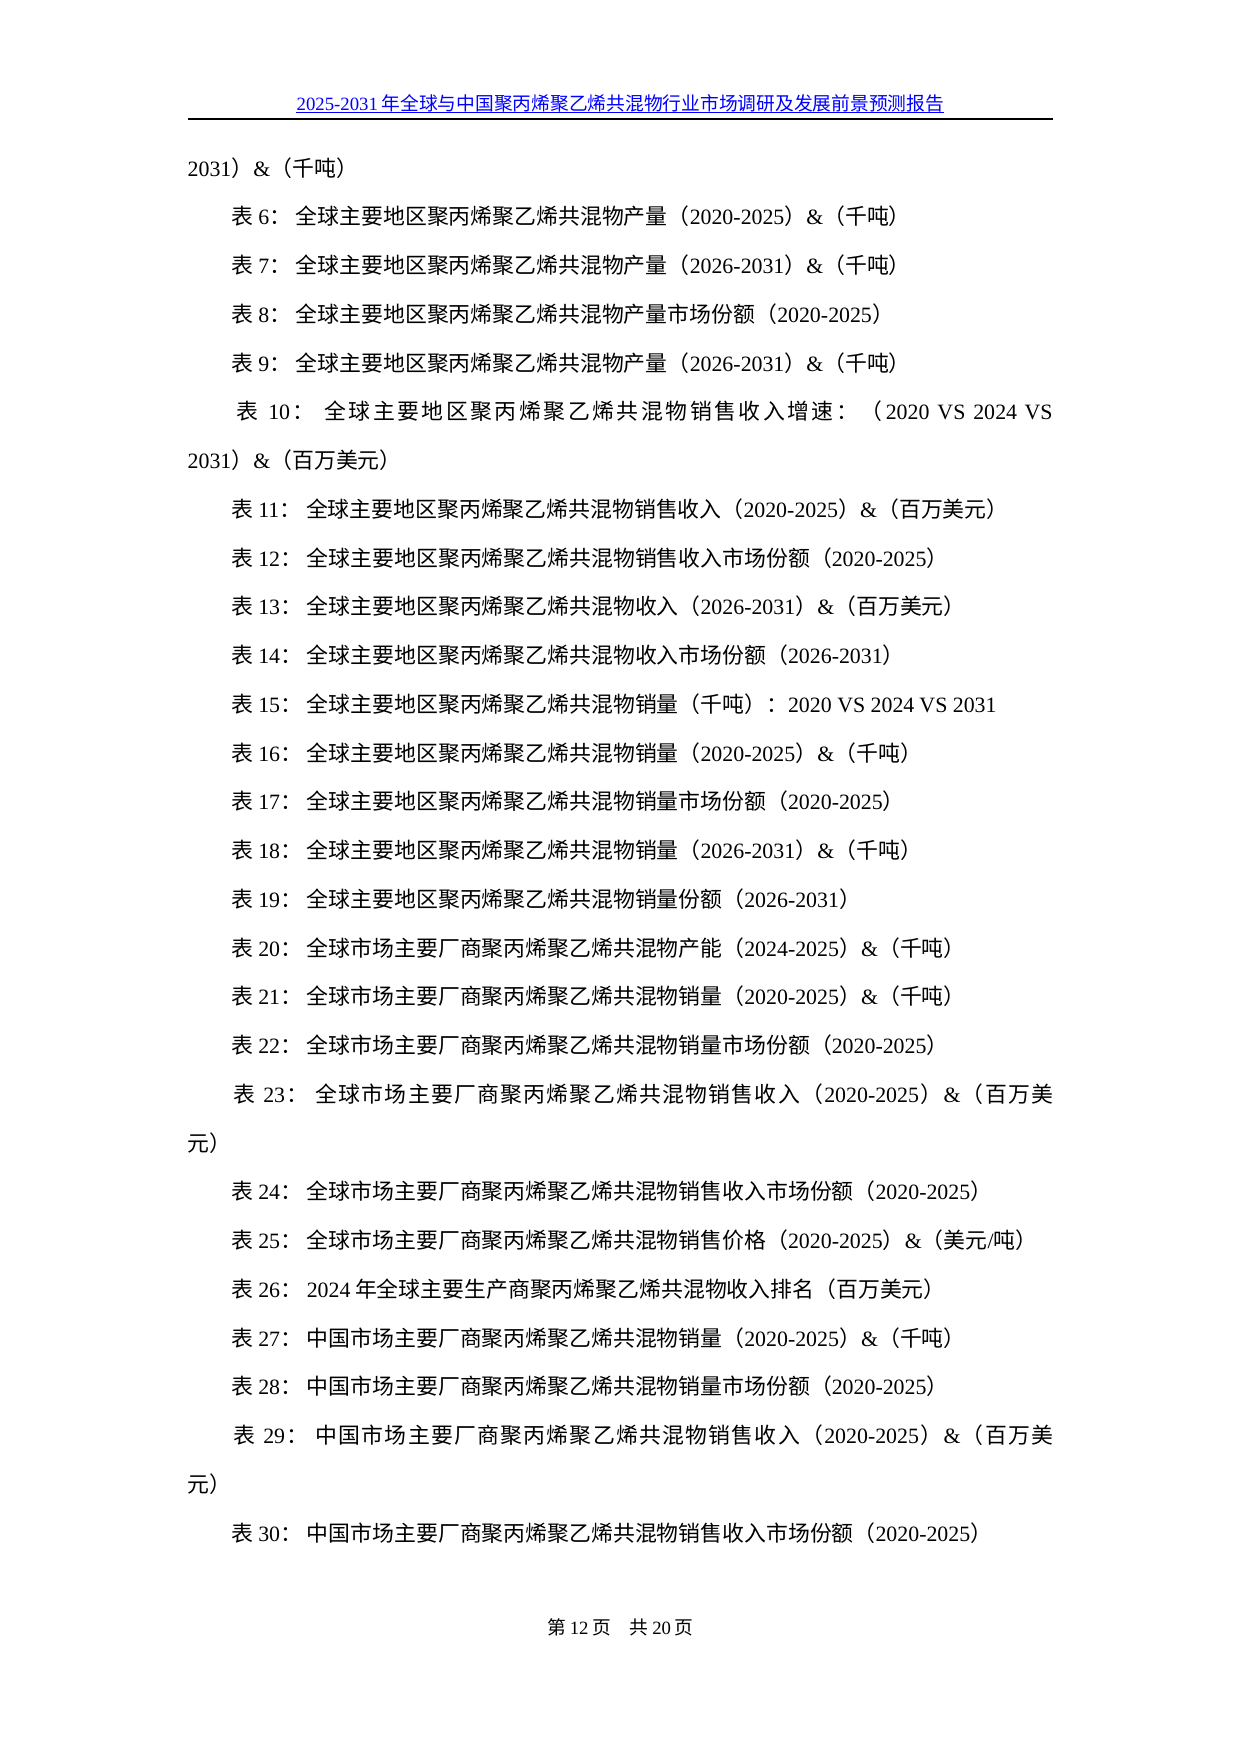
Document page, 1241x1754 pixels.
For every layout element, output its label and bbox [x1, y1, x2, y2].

text [187, 150, 1053, 1548]
